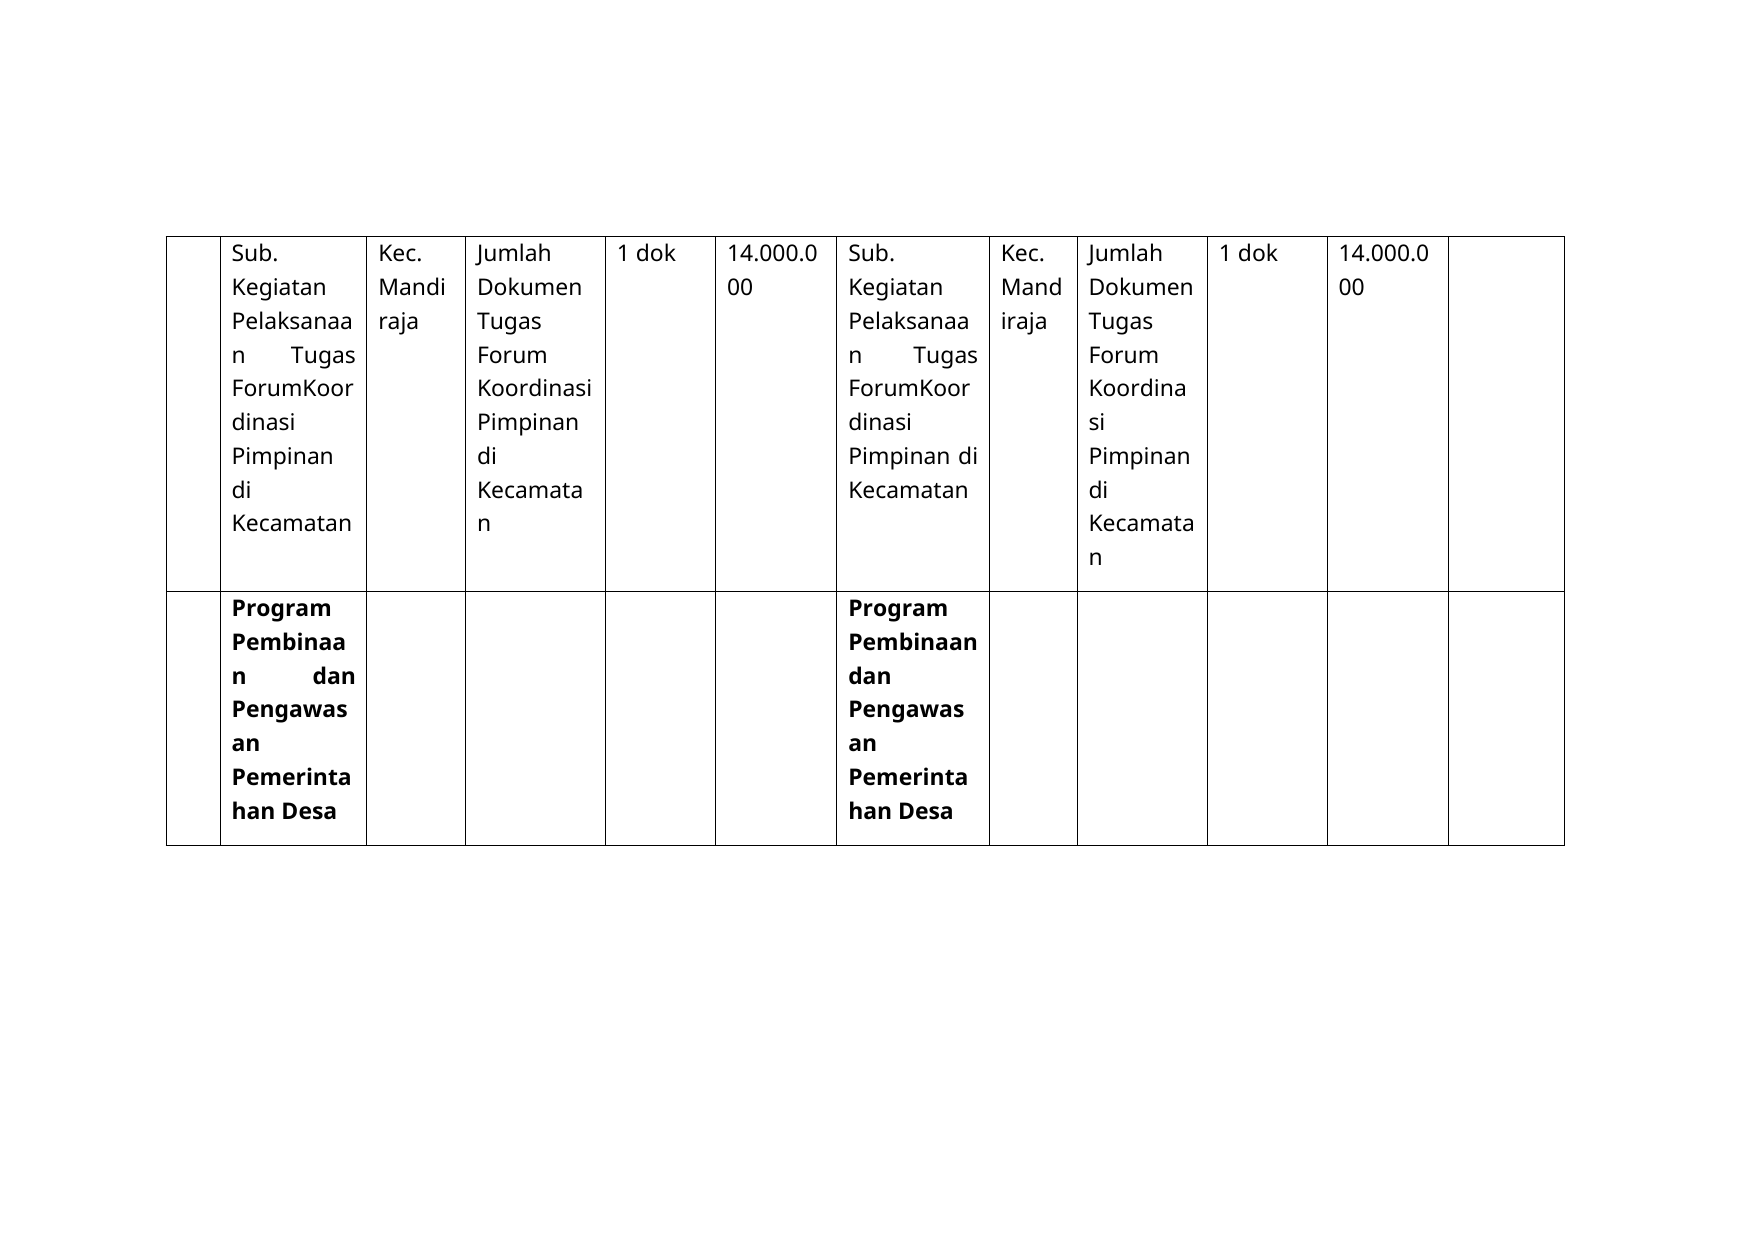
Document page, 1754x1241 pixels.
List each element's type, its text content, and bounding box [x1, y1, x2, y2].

table_cell [1078, 592, 1207, 844]
table_cell Kec. Mandiraja [367, 237, 465, 591]
table_cell 14.000.000 [1328, 237, 1448, 591]
table_cell 1 dok [1208, 237, 1327, 591]
table_cell Jumlah Dokumen Tugas Forum Koordinasi Pimpinan di Kecamatan [1078, 237, 1207, 591]
table_cell [167, 237, 220, 591]
table_cell [1208, 592, 1327, 844]
table_cell 1 dok [606, 237, 715, 591]
table_cell [1449, 237, 1564, 591]
table_cell Jumlah Dokumen Tugas Forum Koordinasi Pimpinan di Kecamatan [466, 237, 605, 591]
table_cell Program Pembinaan dan Pengawasan Pemerintahan Desa [837, 592, 989, 844]
table_cell [367, 592, 465, 844]
table_cell Kec. Mandiraja [990, 237, 1077, 591]
table_cell [1328, 592, 1448, 844]
table_cell 14.000.000 [716, 237, 836, 591]
table_cell [716, 592, 836, 844]
table_cell Sub. Kegiatan Pelaksanaan Tugas ForumKoordinasi Pimpinan di Kecamatan [221, 237, 366, 591]
table_cell Sub. Kegiatan Pelaksanaan Tugas ForumKoordinasi Pimpinan di Kecamatan [837, 237, 989, 591]
table_cell [1449, 592, 1564, 844]
table_cell [167, 592, 220, 844]
table_cell Program Pembinaan dan Pengawasan Pemerintahan Desa [221, 592, 366, 844]
table_cell [606, 592, 715, 844]
table_cell [990, 592, 1077, 844]
table_cell [466, 592, 605, 844]
